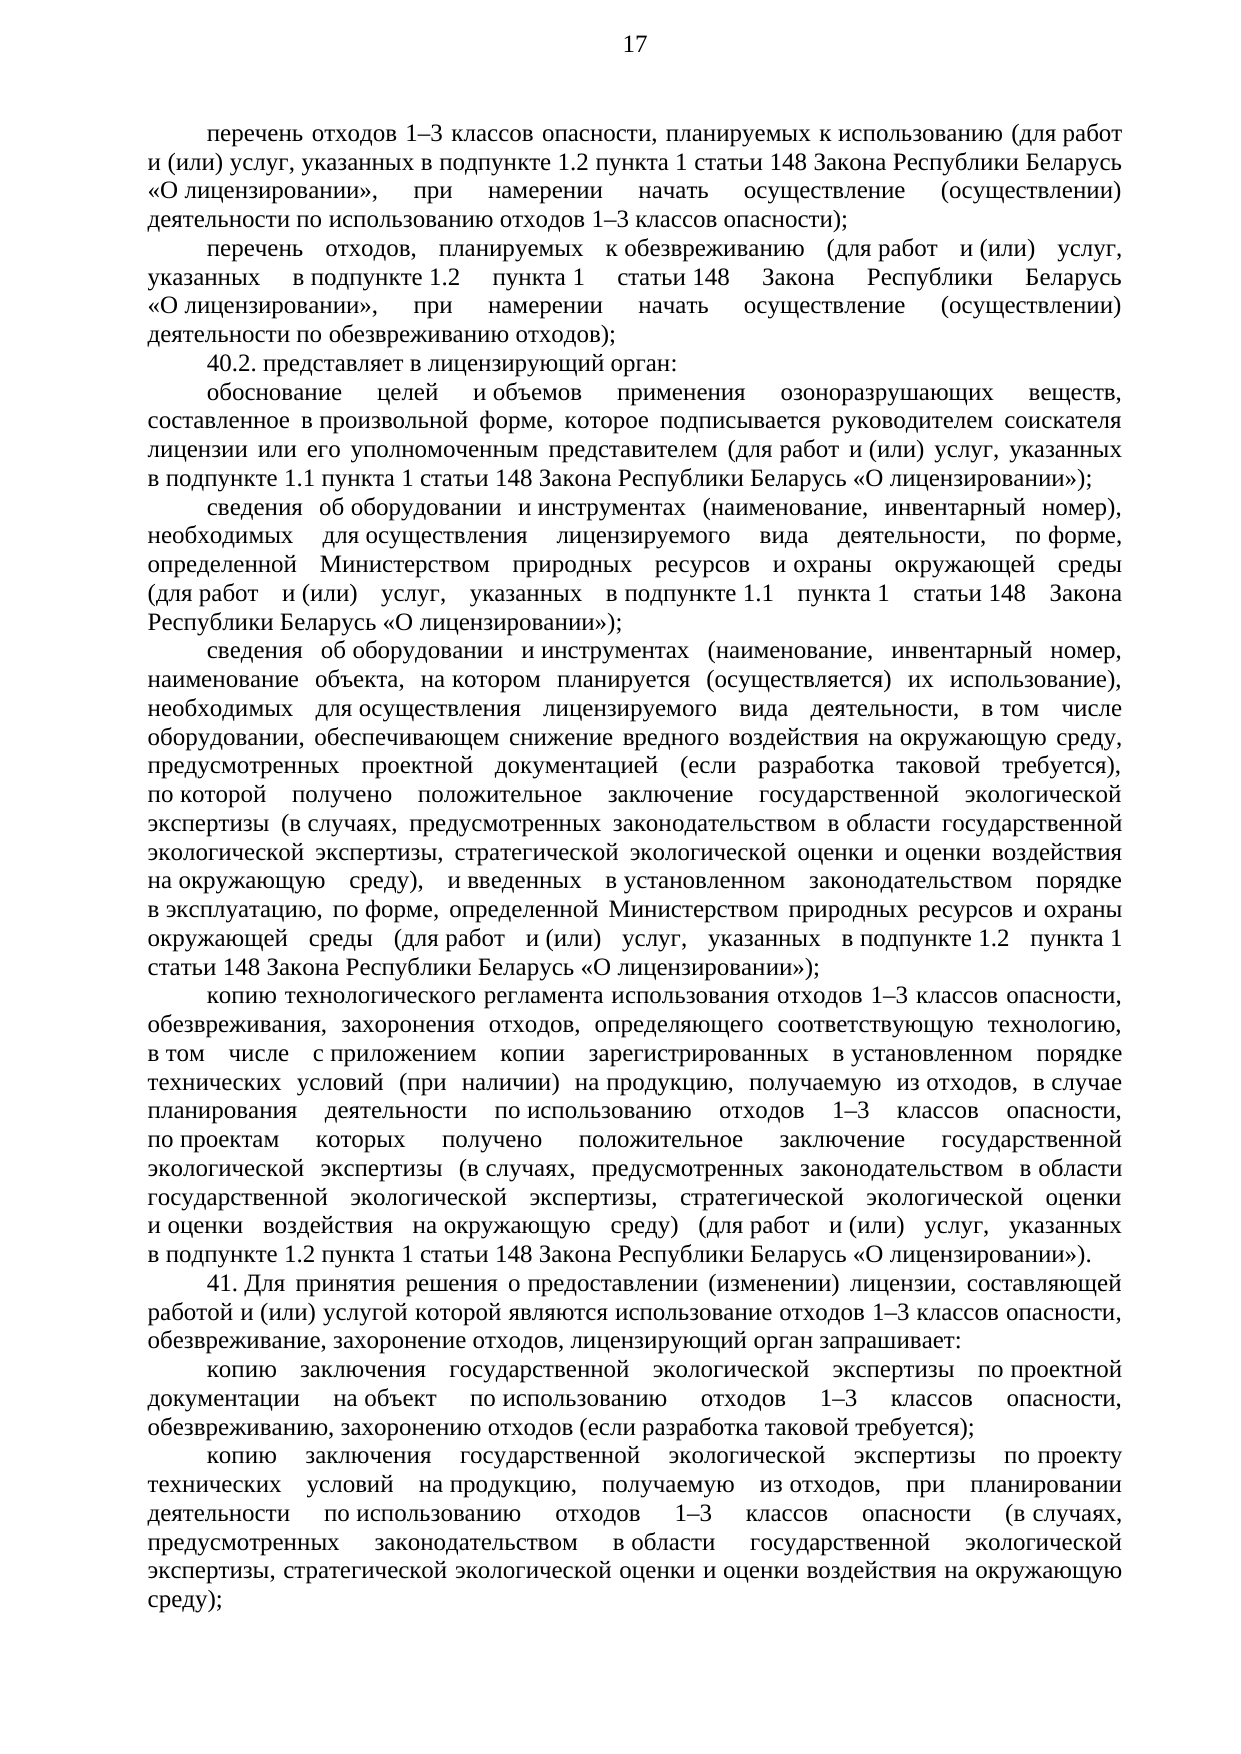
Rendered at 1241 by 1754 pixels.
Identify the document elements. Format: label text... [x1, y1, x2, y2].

text сведения об оборудовании и инструментах (наименование, инвентарный номер), необходимых для осуществления лицензируемого вида деятельности, по форме, определенной Министерством природных ресурсов и охраны окружающей среды (для работ и (или) услуг, указанных в подпункте 1.1 пункта 1 статьи 148 Закона Республики Беларусь «О лицензировании»); [147, 492, 1122, 636]
text перечень отходов, планируемых к обезвреживанию (для работ и (или) услуг, указанных в подпункте 1.2 пункта 1 статьи 148 Закона Республики Беларусь «О лицензировании», при намерении начать осуществление (осуществлении) деятельности по обезвреживанию отходов); [147, 233, 1122, 348]
text перечень отходов 1–3 классов опасности, планируемых к использованию (для работ и (или) услуг, указанных в подпункте 1.2 пункта 1 статьи 148 Закона Республики Беларусь «О лицензировании», при намерении начать осуществление (осуществлении) деятельности по использованию отходов 1–3 классов опасности); [147, 118, 1122, 233]
text 41. Для принятия решения о предоставлении (изменении) лицензии, составляющей работой и (или) услугой которой являются использование отходов 1–3 классов опасности, обезвреживание, захоронение отходов, лицензирующий орган запрашивает: [147, 1268, 1122, 1354]
text сведения об оборудовании и инструментах (наименование, инвентарный номер, наименование объекта, на котором планируется (осуществляется) их использование), необходимых для осуществления лицензируемого вида деятельности, в том числе оборудовании, обеспечивающем снижение вредного воздействия на окружающую среду, предусмотренных проектной документацией (если разработка таковой требуется), по которой получено положительное заключение государственной экологической экспертизы (в случаях, предусмотренных законодательством в области государственной экологической экспертизы, стратегической экологической оценки и оценки воздействия на окружающую среду), и введенных в установленном законодательством порядке в эксплуатацию, по форме, определенной Министерством природных ресурсов и охраны окружающей среды (для работ и (или) услуг, указанных в подпункте 1.2 пункта 1 статьи 148 Закона Республики Беларусь «О лицензировании»); [147, 636, 1122, 981]
text 40.2. представляет в лицензирующий орган: [147, 348, 1122, 377]
text копию заключения государственной экологической экспертизы по проектной документации на объект по использованию отходов 1–3 классов опасности, обезвреживанию, захоронению отходов (если разработка таковой требуется); [147, 1354, 1122, 1441]
text копию технологического регламента использования отходов 1–3 классов опасности, обезвреживания, захоронения отходов, определяющего соответствующую технологию, в том числе с приложением копии зарегистрированных в установленном порядке технических условий (при наличии) на продукцию, получаемую из отходов, в случае планирования деятельности по использованию отходов 1–3 классов опасности, по проектам которых получено положительное заключение государственной экологической экспертизы (в случаях, предусмотренных законодательством в области государственной экологической экспертизы, стратегической экологической оценки и оценки воздействия на окружающую среду) (для работ и (или) услуг, указанных в подпункте 1.2 пункта 1 статьи 148 Закона Республики Беларусь «О лицензировании»). [147, 981, 1122, 1268]
text обоснование целей и объемов применения озоноразрушающих веществ, составленное в произвольной форме, которое подписывается руководителем соискателя лицензии или его уполномоченным представителем (для работ и (или) услуг, указанных в подпункте 1.1 пункта 1 статьи 148 Закона Республики Беларусь «О лицензировании»); [147, 377, 1122, 492]
text копию заключения государственной экологической экспертизы по проекту технических условий на продукцию, получаемую из отходов, при планировании деятельности по использованию отходов 1–3 классов опасности (в случаях, предусмотренных законодательством в области государственной экологической экспертизы, стратегической экологической оценки и оценки воздействия на окружающую среду); [147, 1441, 1122, 1613]
